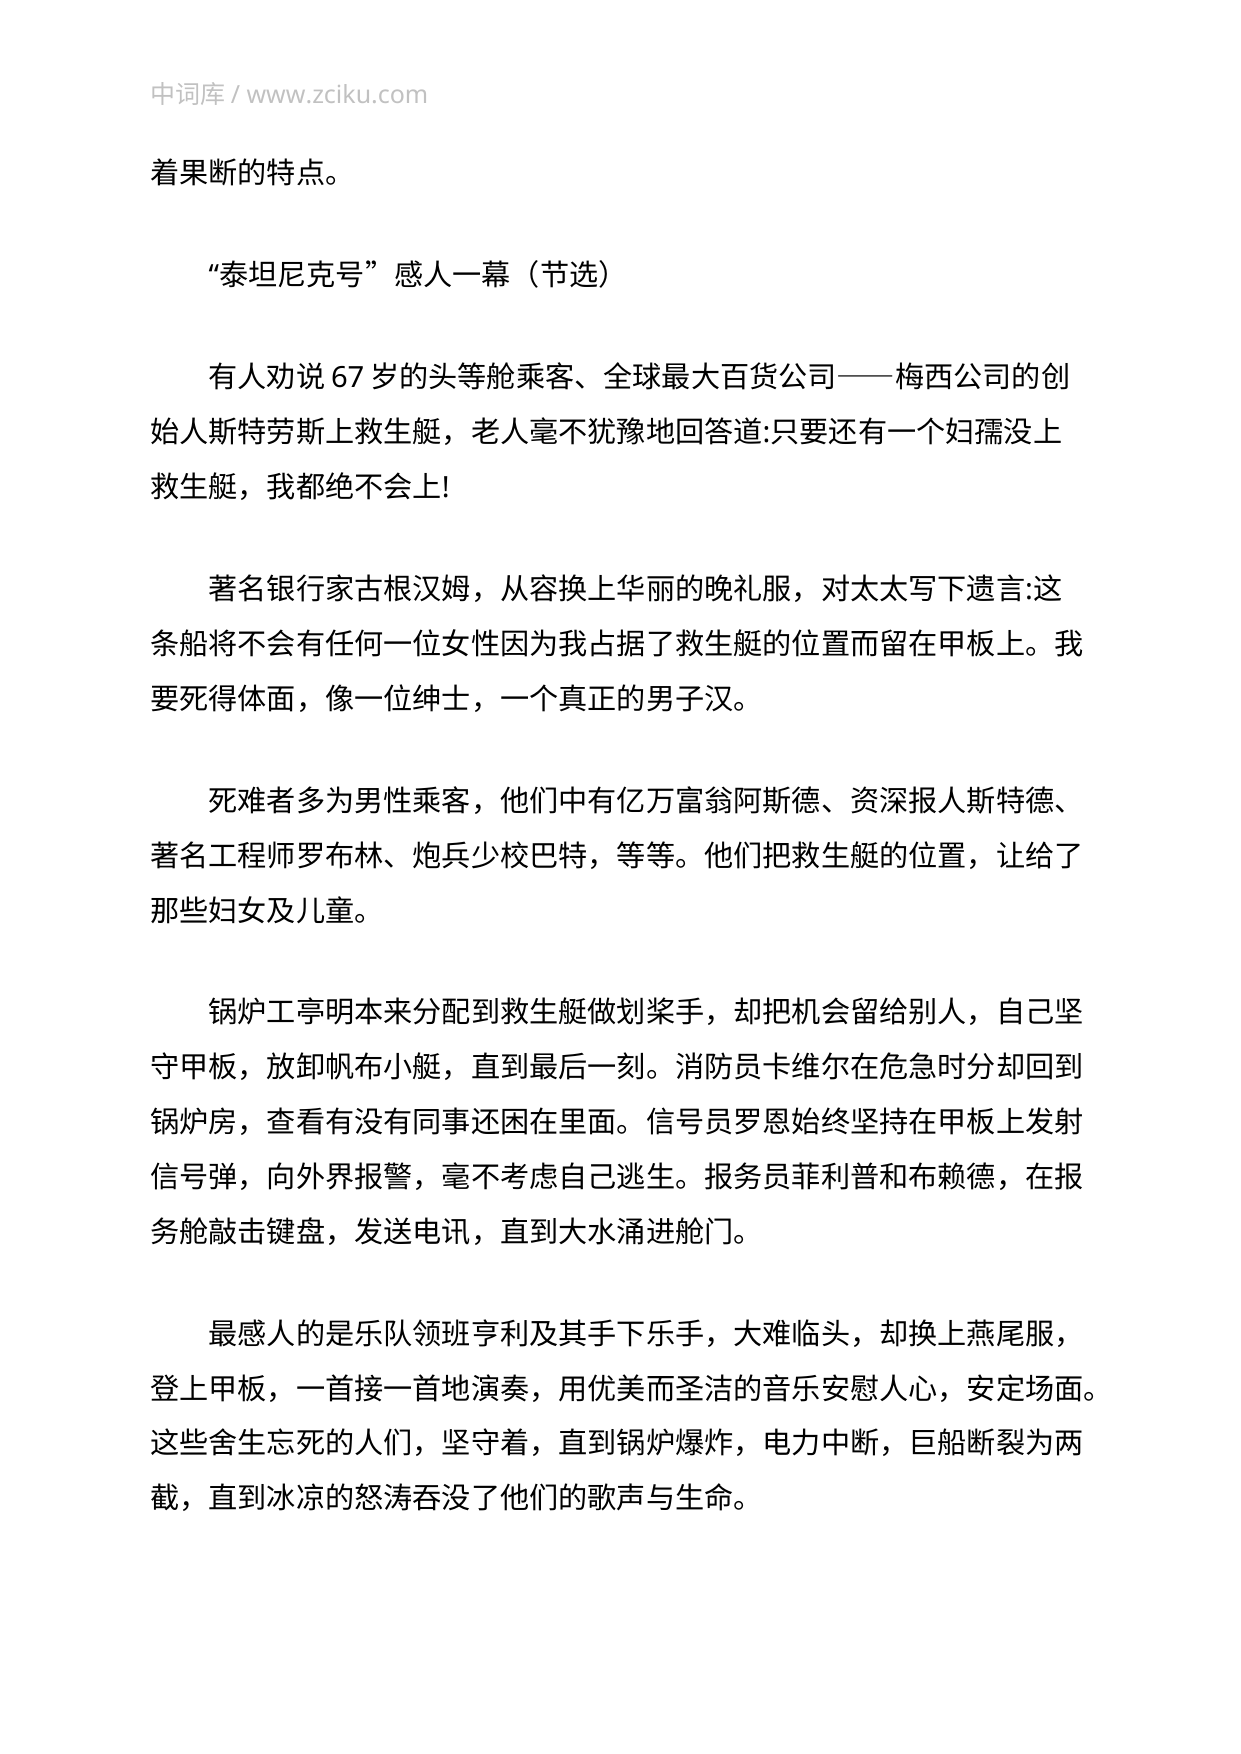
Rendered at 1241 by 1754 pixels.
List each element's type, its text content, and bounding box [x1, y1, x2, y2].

text 锅炉工亭明本来分配到救生艇做划桨手，却把机会留给别人，自己坚守甲板，放卸帆布小艇，直到最后一刻。消防员卡维尔在危急时分却回到锅炉房，查看有没有同事还困在里面。信号员罗恩始终坚持在甲板上发射信号弹，向外界报警，毫不考虑自己逃生。报务员菲利普和布赖德，在报务舱敲击键盘，发送电讯，直到大水涌进舱门。 [150, 989, 1090, 1251]
text “泰坦尼克号”感人一幕（节选） [150, 252, 1090, 294]
text 著名银行家古根汉姆，从容换上华丽的晚礼服，对太太写下遗言:这条船将不会有任何一位女性因为我占据了救生艇的位置而留在甲板上。我要死得体面，像一位绅士，一个真正的男子汉。 [150, 566, 1090, 718]
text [150, 150, 1090, 192]
text 死难者多为男性乘客，他们中有亿万富翁阿斯德、资深报人斯特德、著名工程师罗布林、炮兵少校巴特，等等。他们把救生艇的位置，让给了那些妇女及儿童。 [150, 777, 1090, 929]
text 最感人的是乐队领班亨利及其手下乐手，大难临头，却换上燕尾服，登上甲板，一首接一首地演奏，用优美而圣洁的音乐安慰人心，安定场面。这些舍生忘死的人们，坚守着，直到锅炉爆炸，电力中断，巨船断裂为两截，直到冰凉的怒涛吞没了他们的歌声与生命。 [150, 1310, 1090, 1517]
text 有人劝说67岁的头等舱乘客、全球最大百货公司——梅西公司的创始人斯特劳斯上救生艇，老人毫不犹豫地回答道:只要还有一个妇孺没上救生艇，我都绝不会上! [150, 354, 1090, 506]
